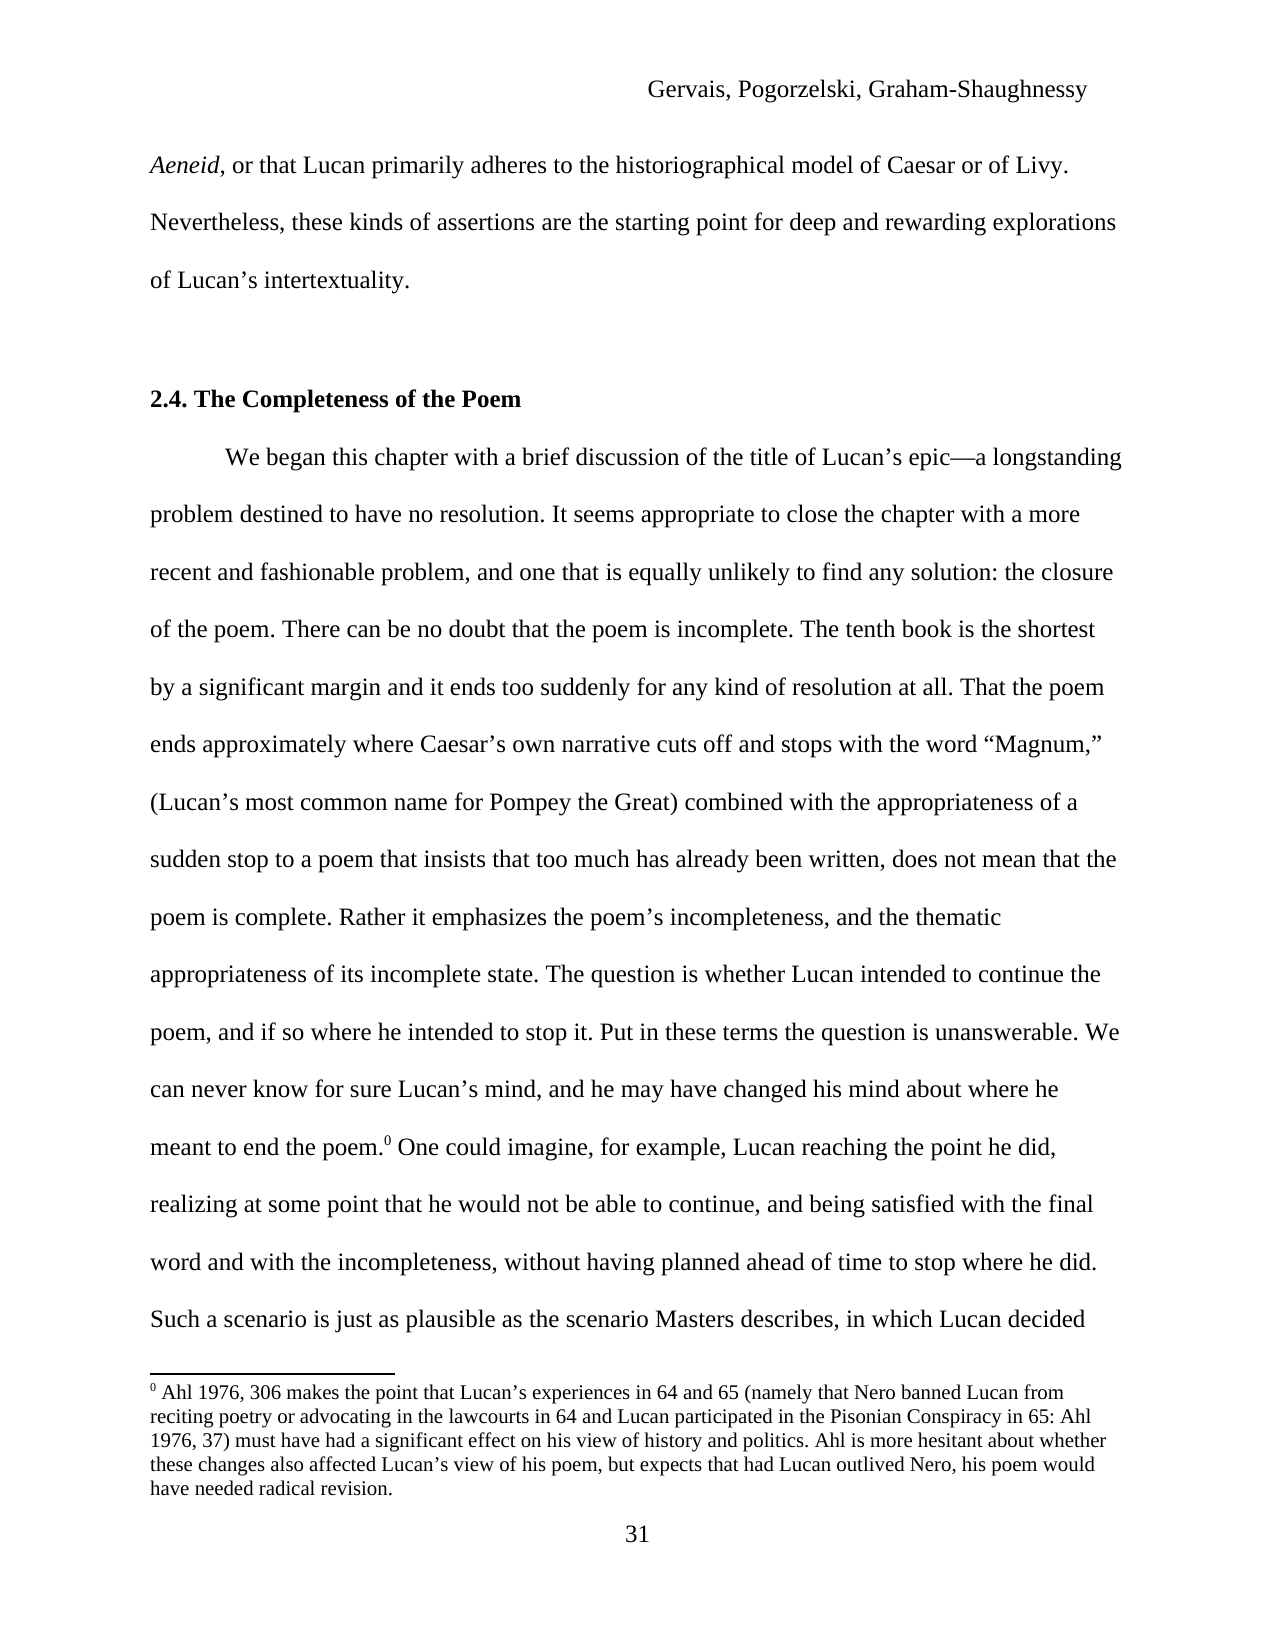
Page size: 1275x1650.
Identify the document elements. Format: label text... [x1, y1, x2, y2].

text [150, 442, 1125, 1333]
subtitle 2.4. The Completeness of the Poem [150, 384, 1125, 413]
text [150, 150, 1125, 294]
